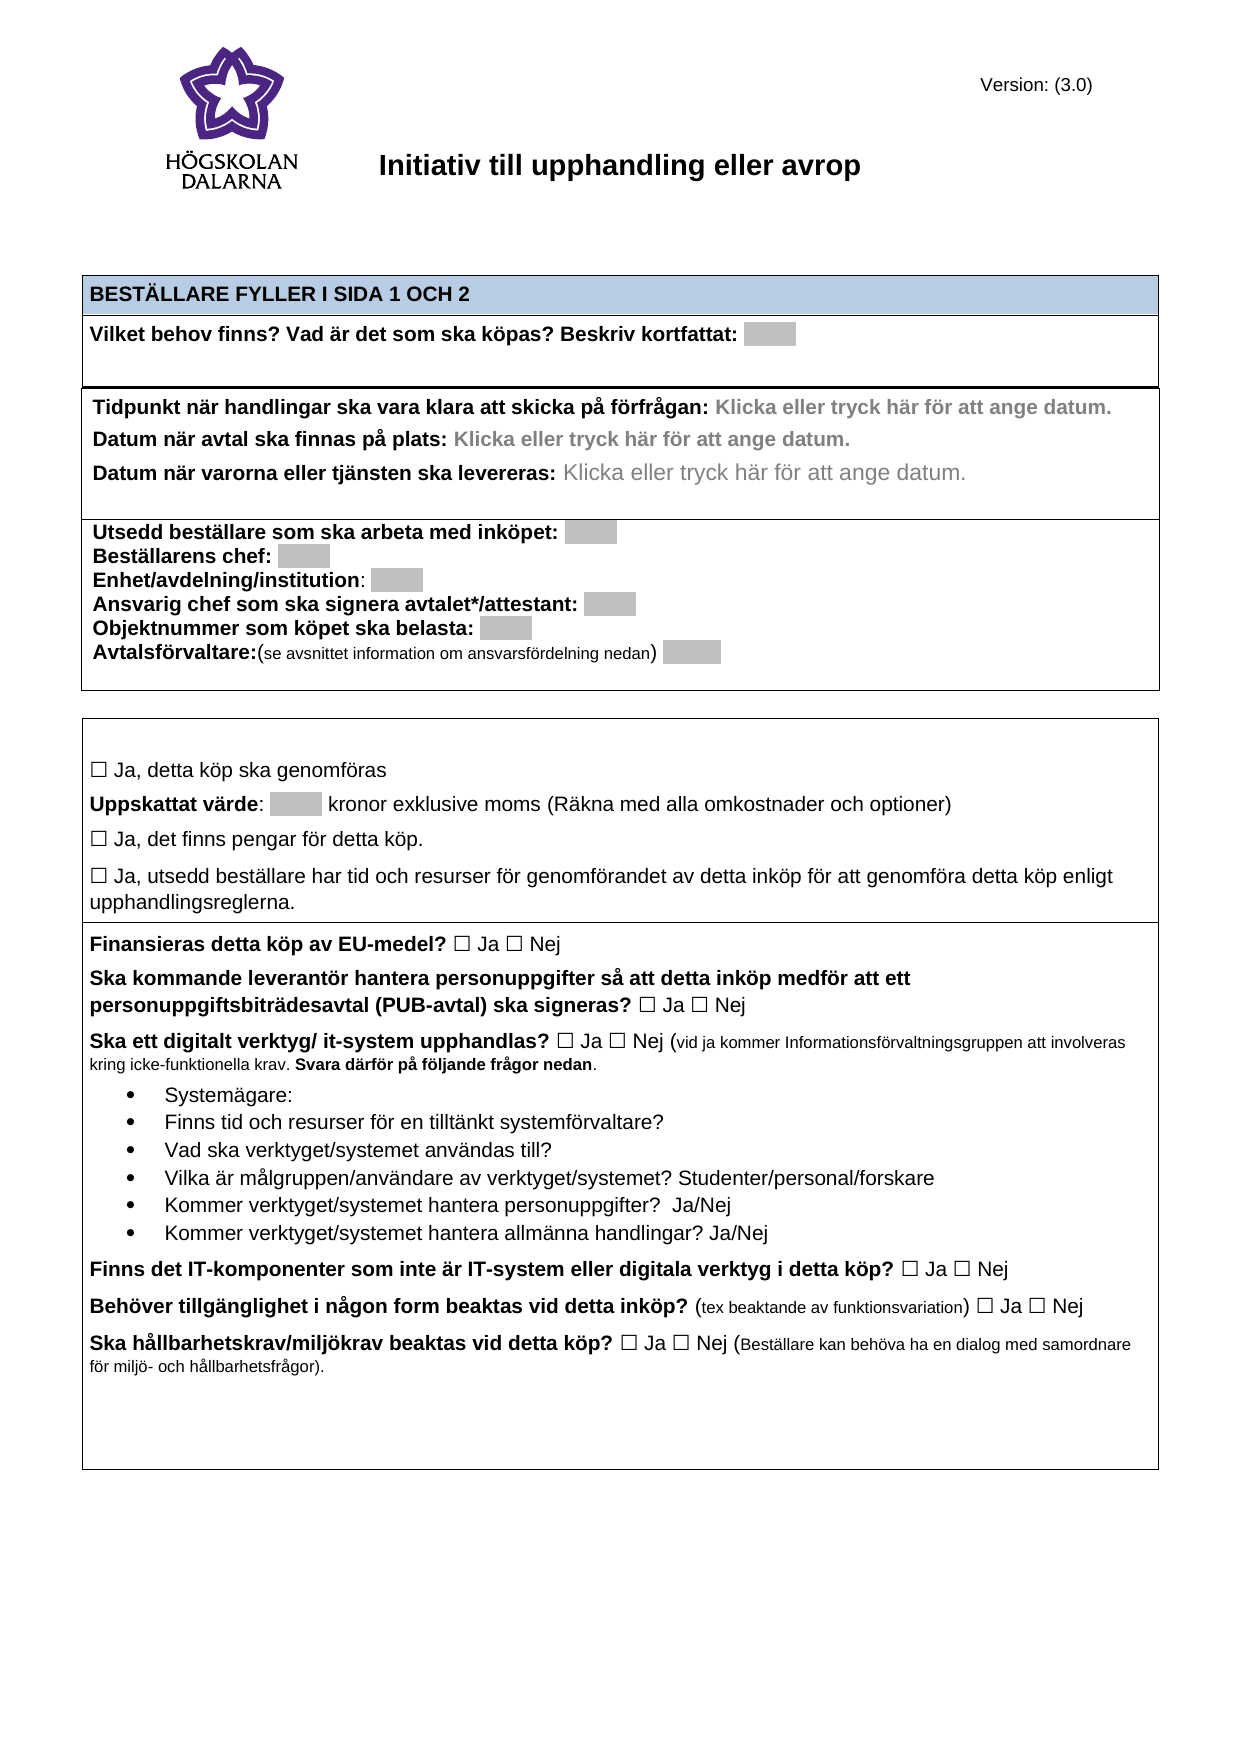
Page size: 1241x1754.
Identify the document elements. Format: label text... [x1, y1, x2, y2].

table_cell Ja, detta köp ska genomföras Uppskattat värde: kronor exklusive moms (Räkna med alla omkostnader och optioner) Ja, det finns pengar för detta köp. Ja, utsedd beställare har tid och resurser för genomförandet av detta inköp för att genomföra detta köp enligt upphandlingsreglerna. [83, 749, 1158, 922]
table_header BESTÄLLARE FYLLER I SIDA 1 OCH 2 [83, 276, 1158, 314]
table_cell Vilket behov finns? Vad är det som ska köpas? Beskriv kortfattat: [83, 316, 1158, 386]
table_cell Utsedd beställare som ska arbeta med inköpet: Beställarens chef: Enhet/avdelning/institution: Ansvarig chef som ska signera avtalet*/attestant: Objektnummer som köpet ska belasta: Avtalsförvaltare:(se avsnittet information om ansvarsfördelning nedan) [82, 520, 1159, 690]
table_header [83, 719, 1158, 749]
table_cell Finansieras detta köp av EU-medel? Ja Nej Ska kommande leverantör hantera personuppgifter så att detta inköp medför att ett personuppgiftsbiträdesavtal (PUB-avtal) ska signeras? Ja Nej Ska ett digitalt verktyg/ it-system upphandlas? Ja Nej (vid ja kommer Informationsförvaltningsgruppen att involveras kring icke-funktionella krav. Svara därför på följande frågor nedan. Systemägare: Finns tid och resurser för en tilltänkt systemförvaltare? Vad ska verktyget/systemet användas till? Vilka är målgruppen/användare av verktyget/systemet? Studenter/personal/forskare Kommer verktyget/systemet hantera personuppgifter? Ja/Nej Kommer verktyget/systemet hantera allmänna handlingar? Ja/Nej Finns det IT-komponenter som inte är IT-system eller digitala verktyg i detta köp? Ja Nej Behöver tillgänglighet i någon form beaktas vid detta inköp? (tex beaktande av funktionsvariation) Ja Nej Ska hållbarhetskrav/miljökrav beaktas vid detta köp? Ja Nej (Beställare kan behöva ha en dialog med samordnare för miljö- och hållbarhetsfrågor). [83, 923, 1158, 1469]
table_header Tidpunkt när handlingar ska vara klara att skicka på förfrågan: Datum när avtal ska finnas på plats: Datum när varorna eller tjänsten ska levereras: [82, 389, 1159, 519]
